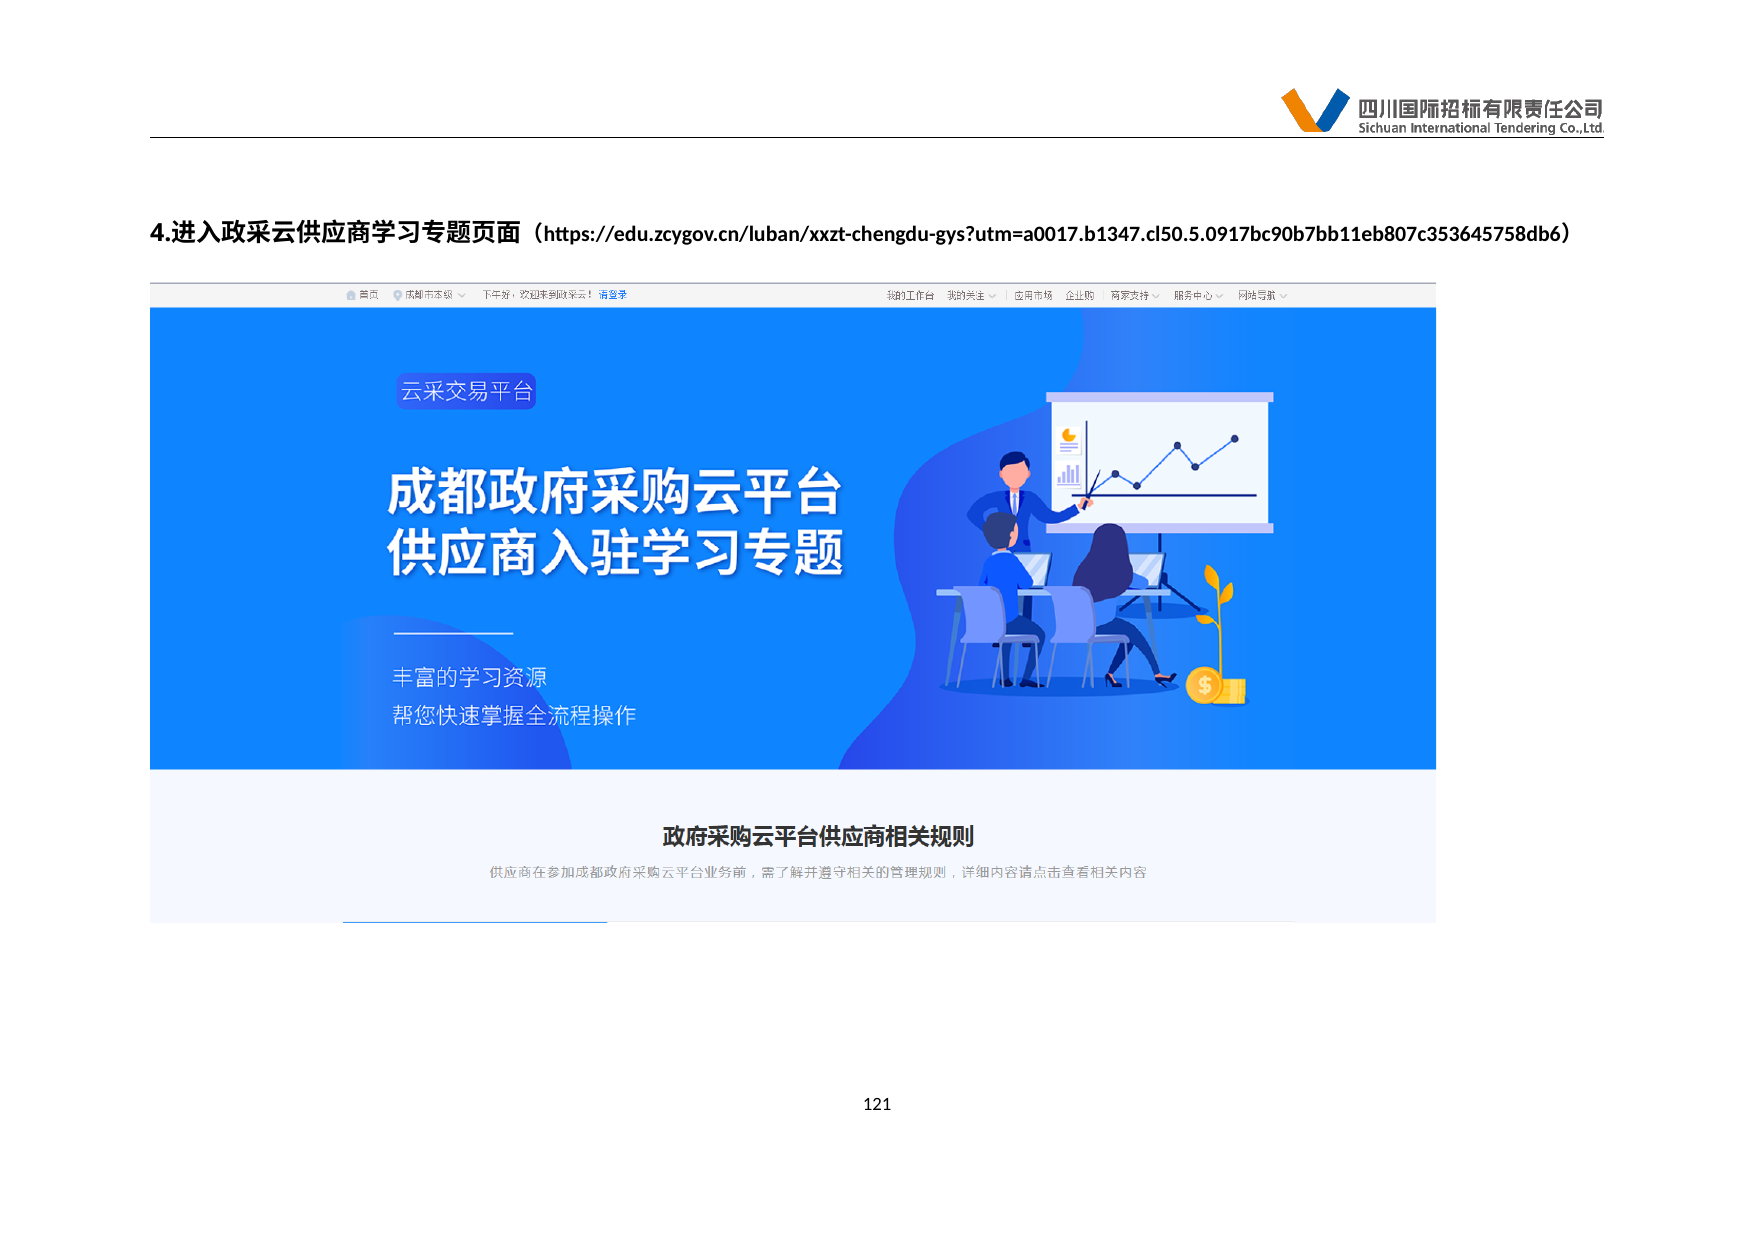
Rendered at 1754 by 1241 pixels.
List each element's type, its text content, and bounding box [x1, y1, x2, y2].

picture [150, 282, 1437, 923]
text 4.进入政采云供应商学习专题页面（https://edu.zcygov.cn/luban/xxzt-chengdu-gys?utm=a0017.b1347.cl50.5.0917bc90b7bb11eb807c353645758db6） [150, 198, 1604, 263]
picture [1281, 88, 1604, 135]
